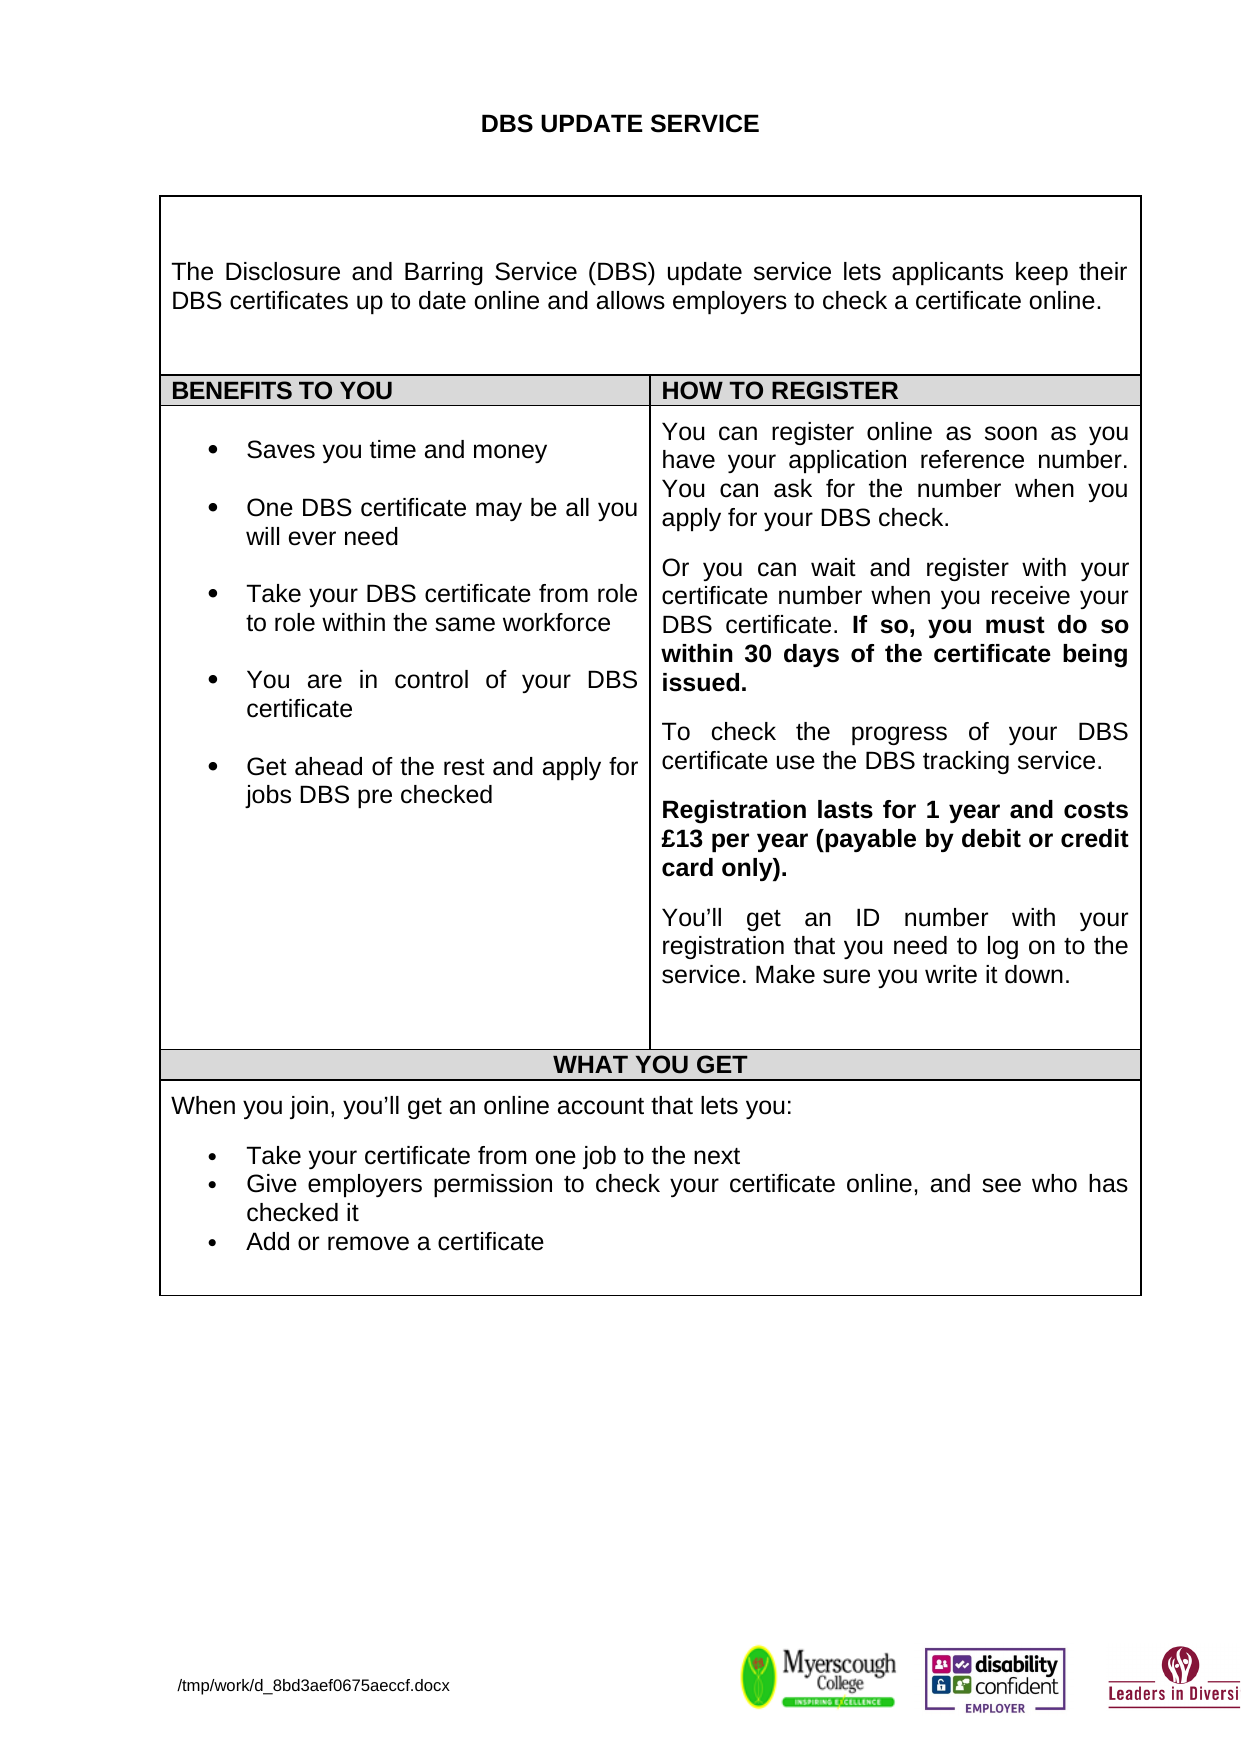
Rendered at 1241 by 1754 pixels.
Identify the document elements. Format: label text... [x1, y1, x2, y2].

table_cell HOW TO REGISTER [651, 376, 1140, 405]
table_header The Disclosure and Barring Service (DBS) update service lets applicants keep their DBS certificates up to date online and allows employers to check a certificate online. [161, 197, 1140, 374]
picture [1105, 1643, 1241, 1711]
table_cell When you join, you’ll get an online account that lets you: Take your certificate from one job to the next Give employers permission to check your certificate online, and see who has checked it Add or remove a certificate [161, 1081, 1140, 1295]
picture [738, 1641, 900, 1716]
picture [913, 1643, 1075, 1716]
text DBS UPDATE SERVICE [177, 109, 1063, 138]
table_cell You can register online as soon as you have your application reference number. You can ask for the number when you apply for your DBS check. Or you can wait and register with your certificate number when you receive your DBS certificate. If so, you must do so within 30 days of the certificate being issued. To check the progress of your DBS certificate use the DBS tracking service. Registration lasts for 1 year and costs £13 per year (payable by debit or credit card only). You’ll get an ID number with your registration that you need to log on to the service. Make sure you write it down. [651, 406, 1140, 1049]
table_cell Saves you time and money One DBS certificate may be all you will ever need Take your DBS certificate from role to role within the same workforce You are in control of your DBS certificate Get ahead of the rest and apply for jobs DBS pre checked [161, 406, 649, 1049]
table_cell WHAT YOU GET [161, 1050, 1140, 1079]
table_cell BENEFITS TO YOU [161, 376, 649, 405]
